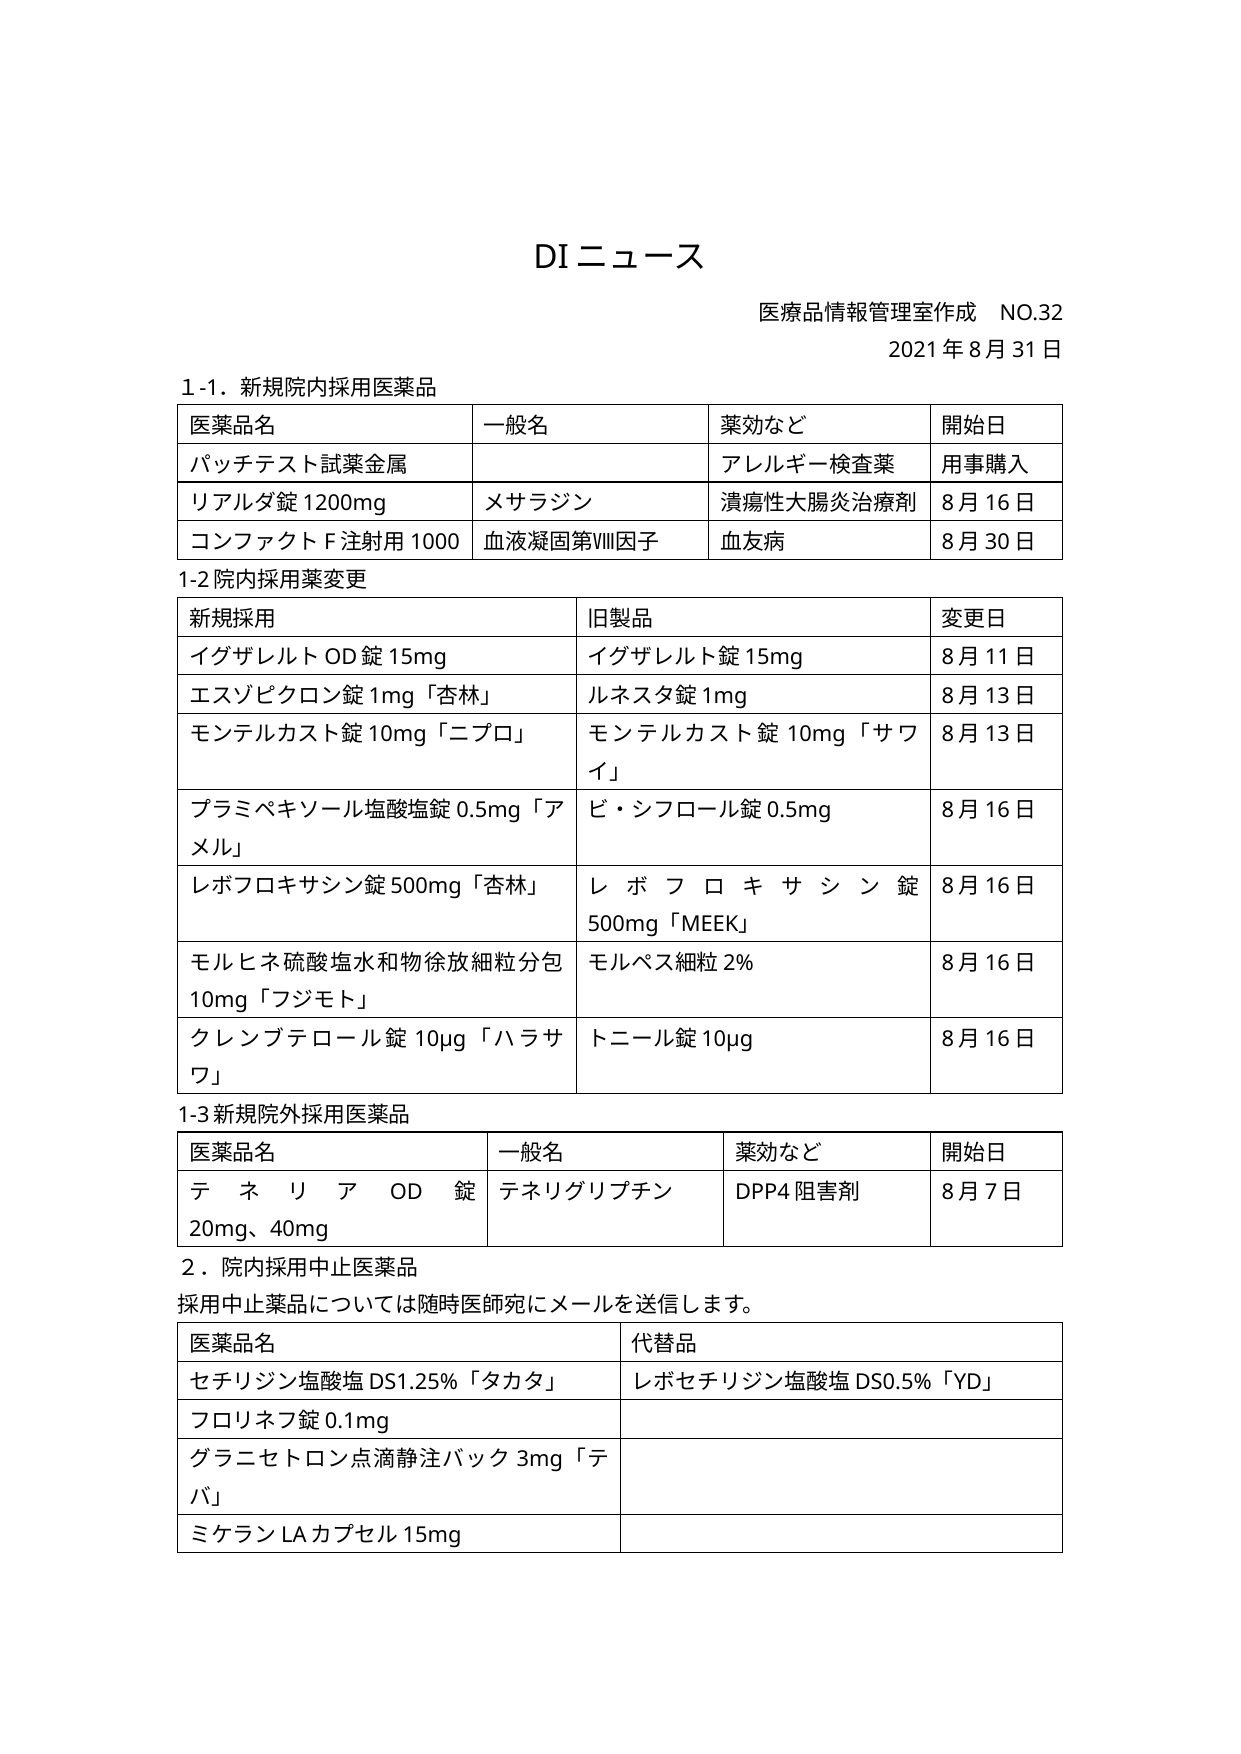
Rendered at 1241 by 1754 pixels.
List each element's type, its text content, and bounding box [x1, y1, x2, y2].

table_header 一般名 [473, 405, 708, 443]
table_cell エスゾピクロン錠1mg「杏林」 [178, 675, 576, 713]
table_cell モルヒネ硫酸塩水和物徐放細粒分包10mg「フジモト」 [178, 942, 576, 1017]
text 医療品情報管理室作成 NO.32 [177, 292, 1063, 329]
table_header 代替品 [621, 1323, 1062, 1361]
table_cell 血液凝固第Ⅷ因子 [473, 521, 708, 558]
table_cell 8月16日 [931, 483, 1062, 520]
table_cell ミケランLAカプセル15mg [178, 1515, 620, 1552]
table_cell 8月16日 [931, 790, 1062, 865]
table_cell 用事購入 [931, 444, 1062, 481]
table_cell 血友病 [709, 521, 930, 558]
text DIニュース [177, 217, 1063, 292]
table_cell 8月7日 [931, 1171, 1062, 1246]
table_cell フロリネフ錠0.1mg [178, 1400, 620, 1438]
table_header 開始日 [931, 1133, 1062, 1170]
table_cell リアルダ錠1200mg [178, 483, 472, 520]
table_header 医薬品名 [178, 405, 472, 443]
table_header 変更日 [931, 598, 1062, 636]
table_cell 8月11日 [931, 637, 1062, 674]
table_cell DPP4阻害剤 [724, 1171, 930, 1246]
table_cell プラミペキソール塩酸塩錠0.5mg「アメル」 [178, 790, 576, 865]
table_cell [473, 444, 708, 481]
table_header 新規採用 [178, 598, 576, 636]
table_header 一般名 [488, 1133, 723, 1170]
table_cell 8月30日 [931, 521, 1062, 558]
table_cell イグザレルトOD錠15mg [178, 637, 576, 674]
table_cell [621, 1400, 1062, 1438]
text 1-3新規院外採用医薬品 [177, 1094, 1063, 1131]
table_header 薬効など [709, 405, 930, 443]
table_cell メサラジン [473, 483, 708, 520]
table_cell トニール錠10μg [577, 1018, 930, 1093]
table_cell ルネスタ錠1mg [577, 675, 930, 713]
table_cell テネリアOD錠20mg、40mg [178, 1171, 487, 1246]
table_cell モンテルカスト錠10mg「サワイ」 [577, 714, 930, 789]
table_cell 8月13日 [931, 714, 1062, 789]
table_cell 8月13日 [931, 675, 1062, 713]
text 採用中止薬品については随時医師宛にメールを送信します。 [177, 1284, 1063, 1322]
table_header 開始日 [931, 405, 1062, 443]
table_cell コンファクトF注射用1000 [178, 521, 472, 558]
table_cell テネリグリプチン [488, 1171, 723, 1246]
table_header 薬効など [724, 1133, 930, 1170]
text 2021年8月31日 [177, 329, 1063, 367]
text １-1．新規院内採用医薬品 [177, 367, 1063, 404]
table_header 医薬品名 [178, 1323, 620, 1361]
table_header 医薬品名 [178, 1133, 487, 1170]
table_cell 8月16日 [931, 866, 1062, 941]
table_cell パッチテスト試薬金属 [178, 444, 472, 481]
table_cell クレンブテロール錠10μg「ハラサワ」 [178, 1018, 576, 1093]
table_cell レボフロキサシン錠500mg「杏林」 [178, 866, 576, 941]
text ２．院内採用中止医薬品 [177, 1247, 1063, 1284]
table_cell レボフロキサシン錠500mg「MEEK」 [577, 866, 930, 941]
table_cell [621, 1439, 1062, 1514]
table_cell レボセチリジン塩酸塩DS0.5%「YD」 [621, 1362, 1062, 1399]
table_cell グラニセトロン点滴静注バック3mg「テバ」 [178, 1439, 620, 1514]
table_cell イグザレルト錠15mg [577, 637, 930, 674]
table_cell 8月16日 [931, 1018, 1062, 1093]
table_cell モンテルカスト錠10mg「ニプロ」 [178, 714, 576, 789]
text 1-2院内採用薬変更 [177, 560, 1063, 597]
table_cell セチリジン塩酸塩DS1.25%「タカタ」 [178, 1362, 620, 1399]
table_cell [621, 1515, 1062, 1552]
table_cell 8月16日 [931, 942, 1062, 1017]
table_cell 潰瘍性大腸炎治療剤 [709, 483, 930, 520]
table_cell ビ・シフロール錠0.5mg [577, 790, 930, 865]
table_header 旧製品 [577, 598, 930, 636]
table_cell アレルギー検査薬 [709, 444, 930, 481]
table_cell モルペス細粒2% [577, 942, 930, 1017]
